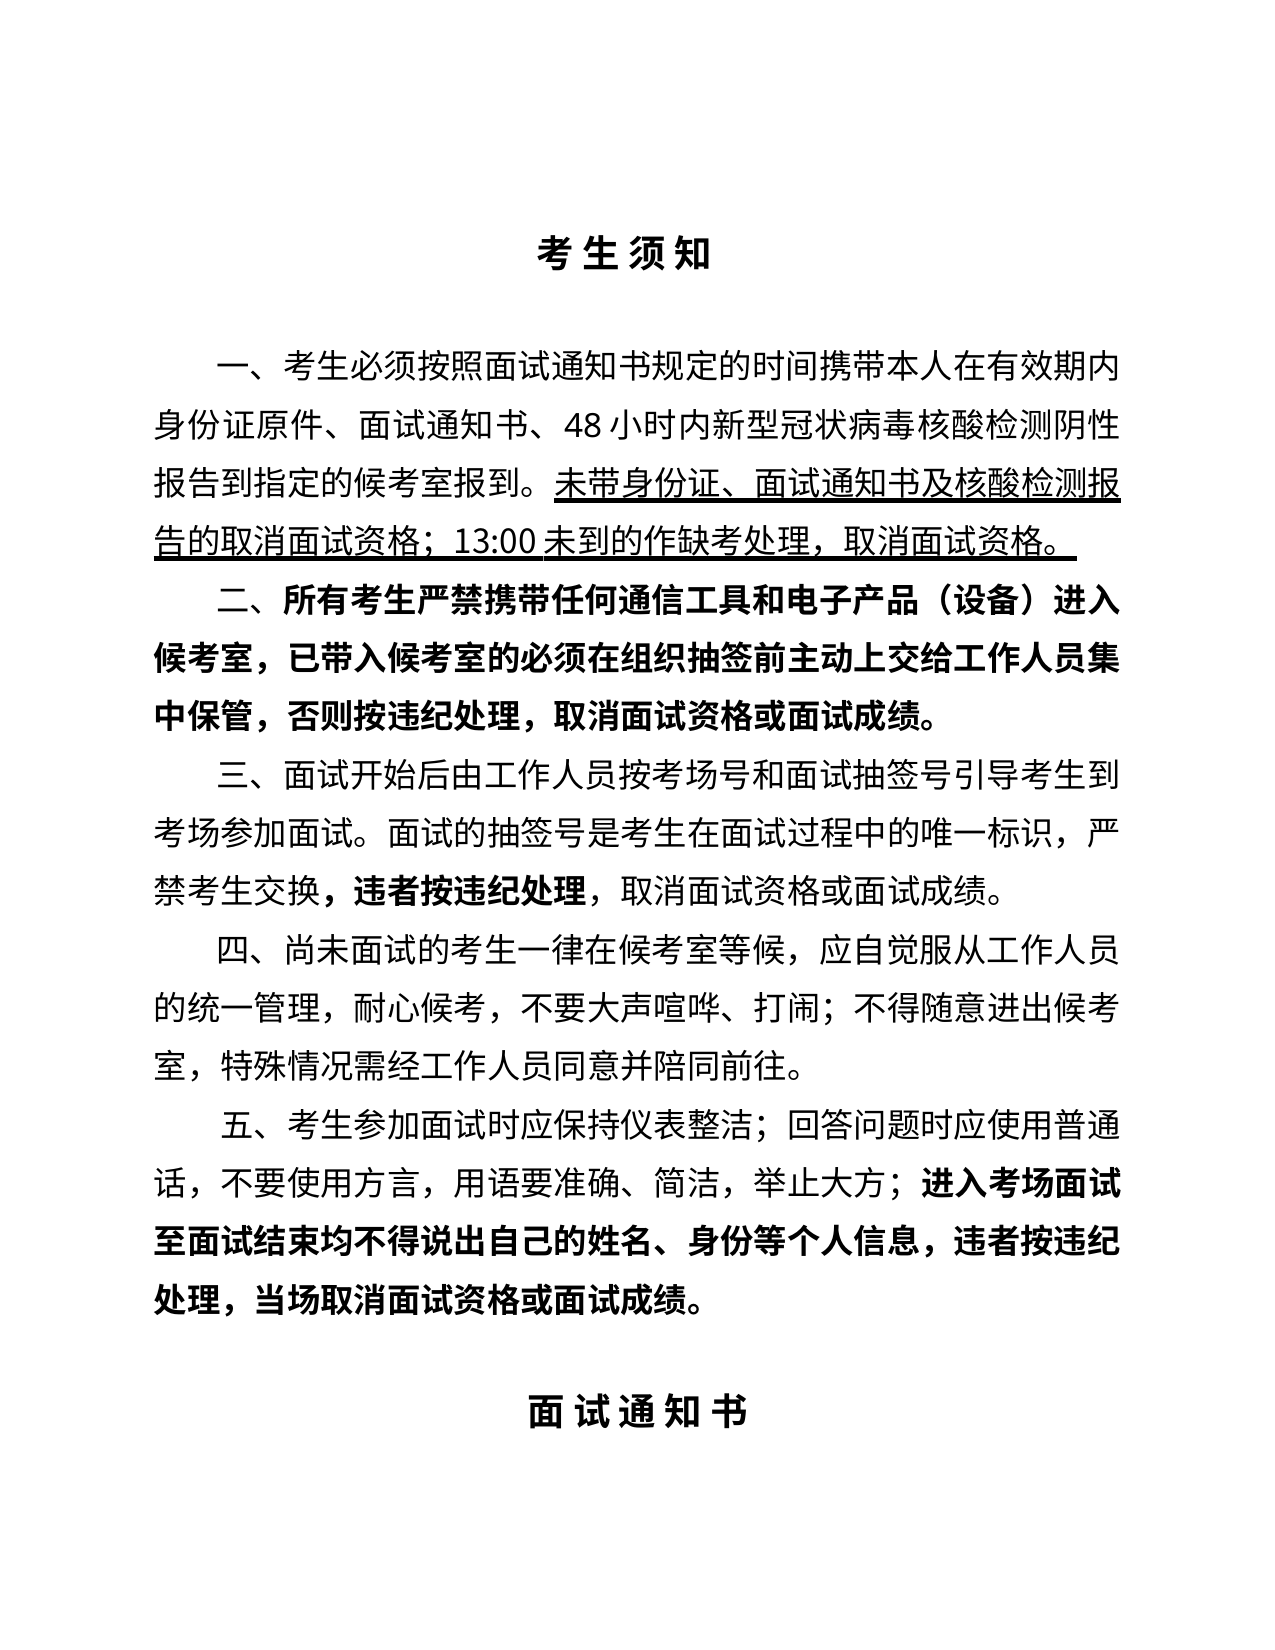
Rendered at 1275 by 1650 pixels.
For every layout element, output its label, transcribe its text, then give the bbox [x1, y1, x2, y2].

text 五、考生参加面试时应保持仪表整洁；回答问题时应使用普通话，不要使用方言，用语要准确、简洁，举止大方；进入考场面试至面试结束均不得说出自己的姓名、身份等个人信息，违者按违纪处理，当场取消面试资格或面试成绩。 [153, 1090, 1121, 1324]
text 面 试 通 知 书 [153, 1382, 1121, 1436]
text 三、面试开始后由工作人员按考场号和面试抽签号引导考生到考场参加面试。面试的抽签号是考生在面试过程中的唯一标识，严禁考生交换，违者按违纪处理，取消面试资格或面试成绩。 [153, 740, 1121, 915]
text 四、尚未面试的考生一律在候考室等候，应自觉服从工作人员的统一管理，耐心候考，不要大声喧哗、打闹；不得随意进出候考室，特殊情况需经工作人员同意并陪同前往。 [153, 915, 1121, 1090]
subtitle 二、所有考生严禁携带任何通信工具和电子产品（设备）进入候考室，已带入候考室的必须在组织抽签前主动上交给工作人员集中保管，否则按违纪处理，取消面试资格或面试成绩。 [153, 565, 1121, 740]
text 考 生 须 知 [153, 225, 1095, 278]
text 一、考生必须按照面试通知书规定的时间携带本人在有效期内身份证原件、面试通知书、48小时内新型冠状病毒核酸检测阴性报告到指定的候考室报到。未带身份证、面试通知书及核酸检测报告的取消面试资格；13:00未到的作缺考处理，取消面试资格。 [153, 332, 1121, 565]
